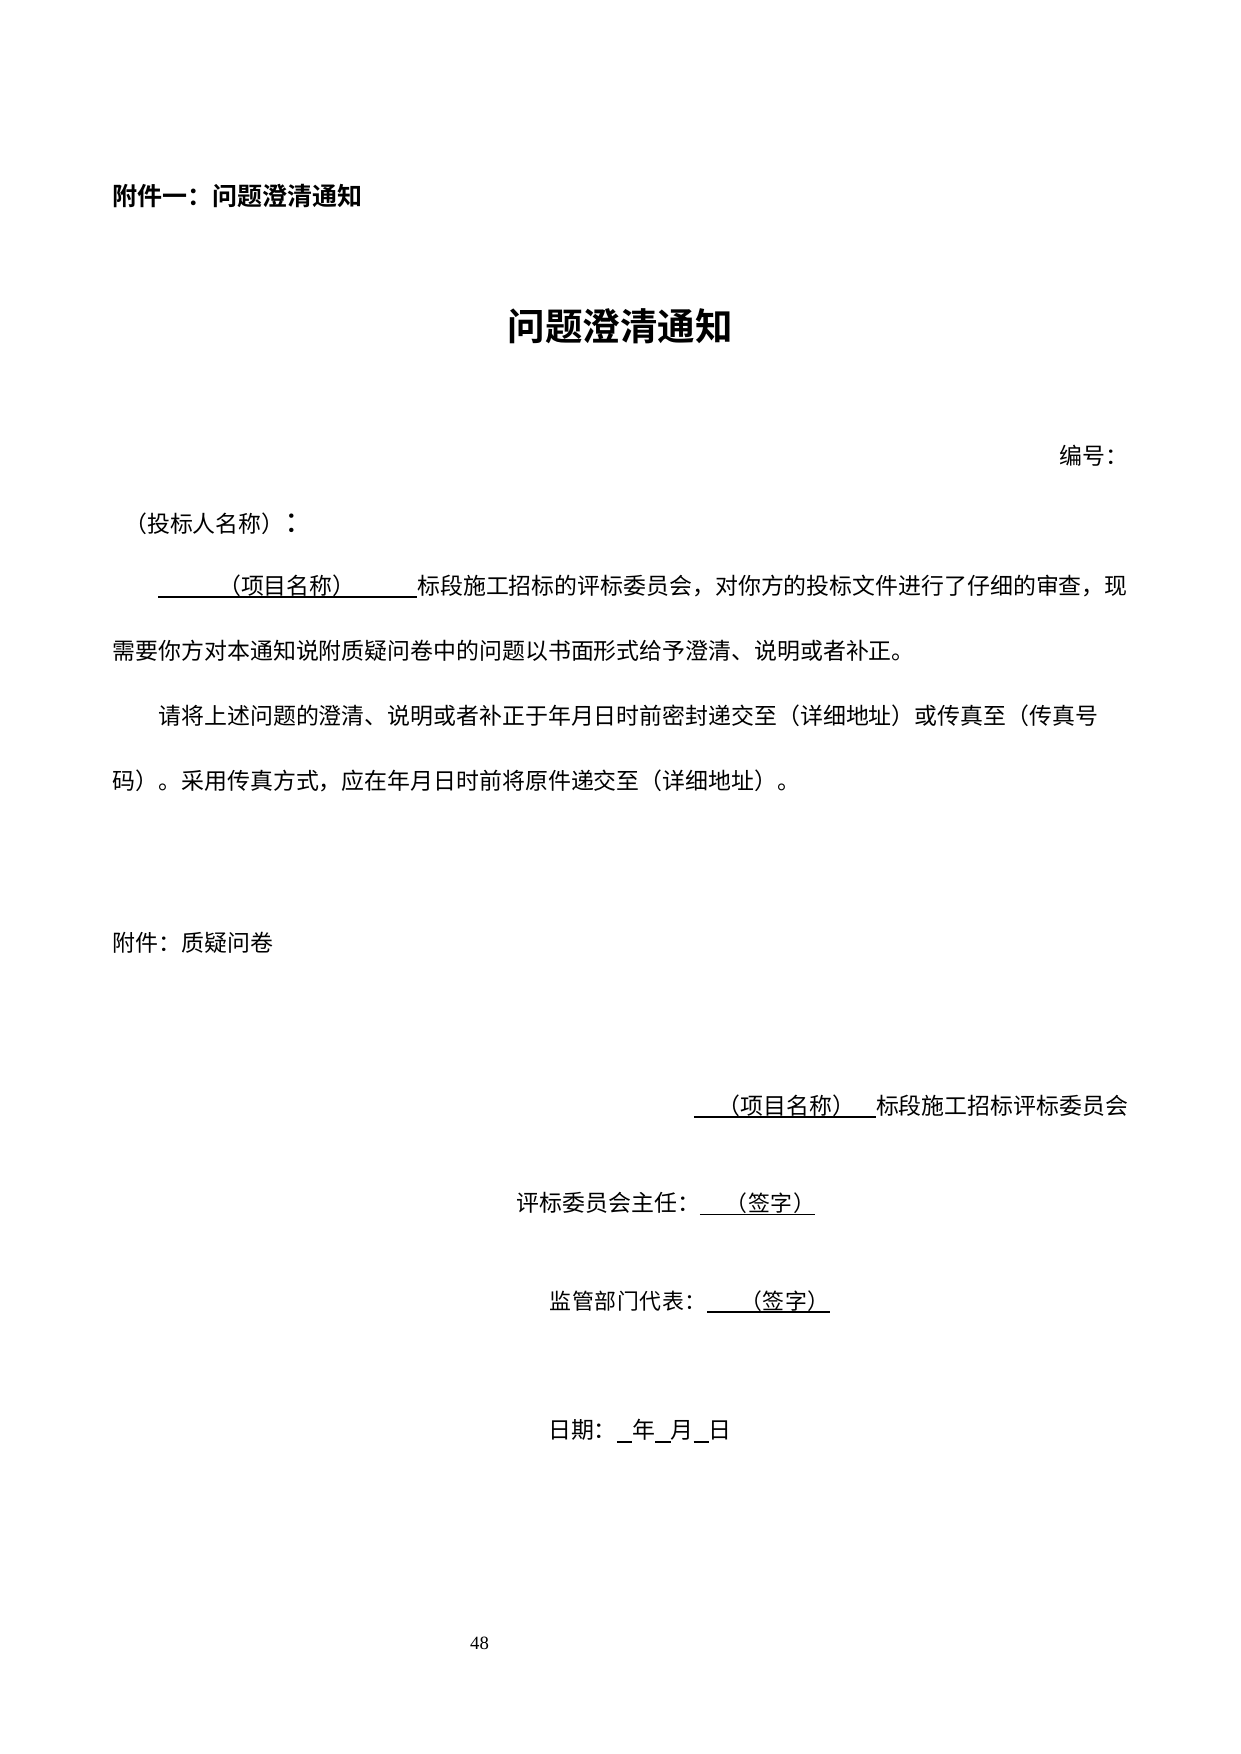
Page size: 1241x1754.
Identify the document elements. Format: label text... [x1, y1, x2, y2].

text （项目名称） 标段施工招标评标委员会 [112, 1072, 1128, 1137]
text 问题澄清通知 [112, 292, 1128, 357]
text 评标委员会主任： （签字） [112, 1169, 1082, 1234]
text （项目名称） 标段施工招标的评标委员会，对你方的投标文件进行了仔细的审查，现需要你方对本通知说附质疑问卷中的问题以书面形式给予澄清、说明或者补正。 [112, 552, 1128, 682]
text 监管部门代表： （签字） [112, 1283, 1128, 1316]
text 附件：质疑问卷 [112, 909, 1128, 974]
text 编号： [112, 422, 1128, 487]
text 附件一：问题澄清通知 [112, 162, 1128, 227]
text （投标人名称）： [112, 487, 1128, 552]
text 请将上述问题的澄清、说明或者补正于年月日时前密封递交至（详细地址）或传真至（传真号码）。采用传真方式，应在年月日时前将原件递交至（详细地址）。 [112, 682, 1128, 812]
text 日期： 年 月 日 [112, 1397, 1128, 1462]
